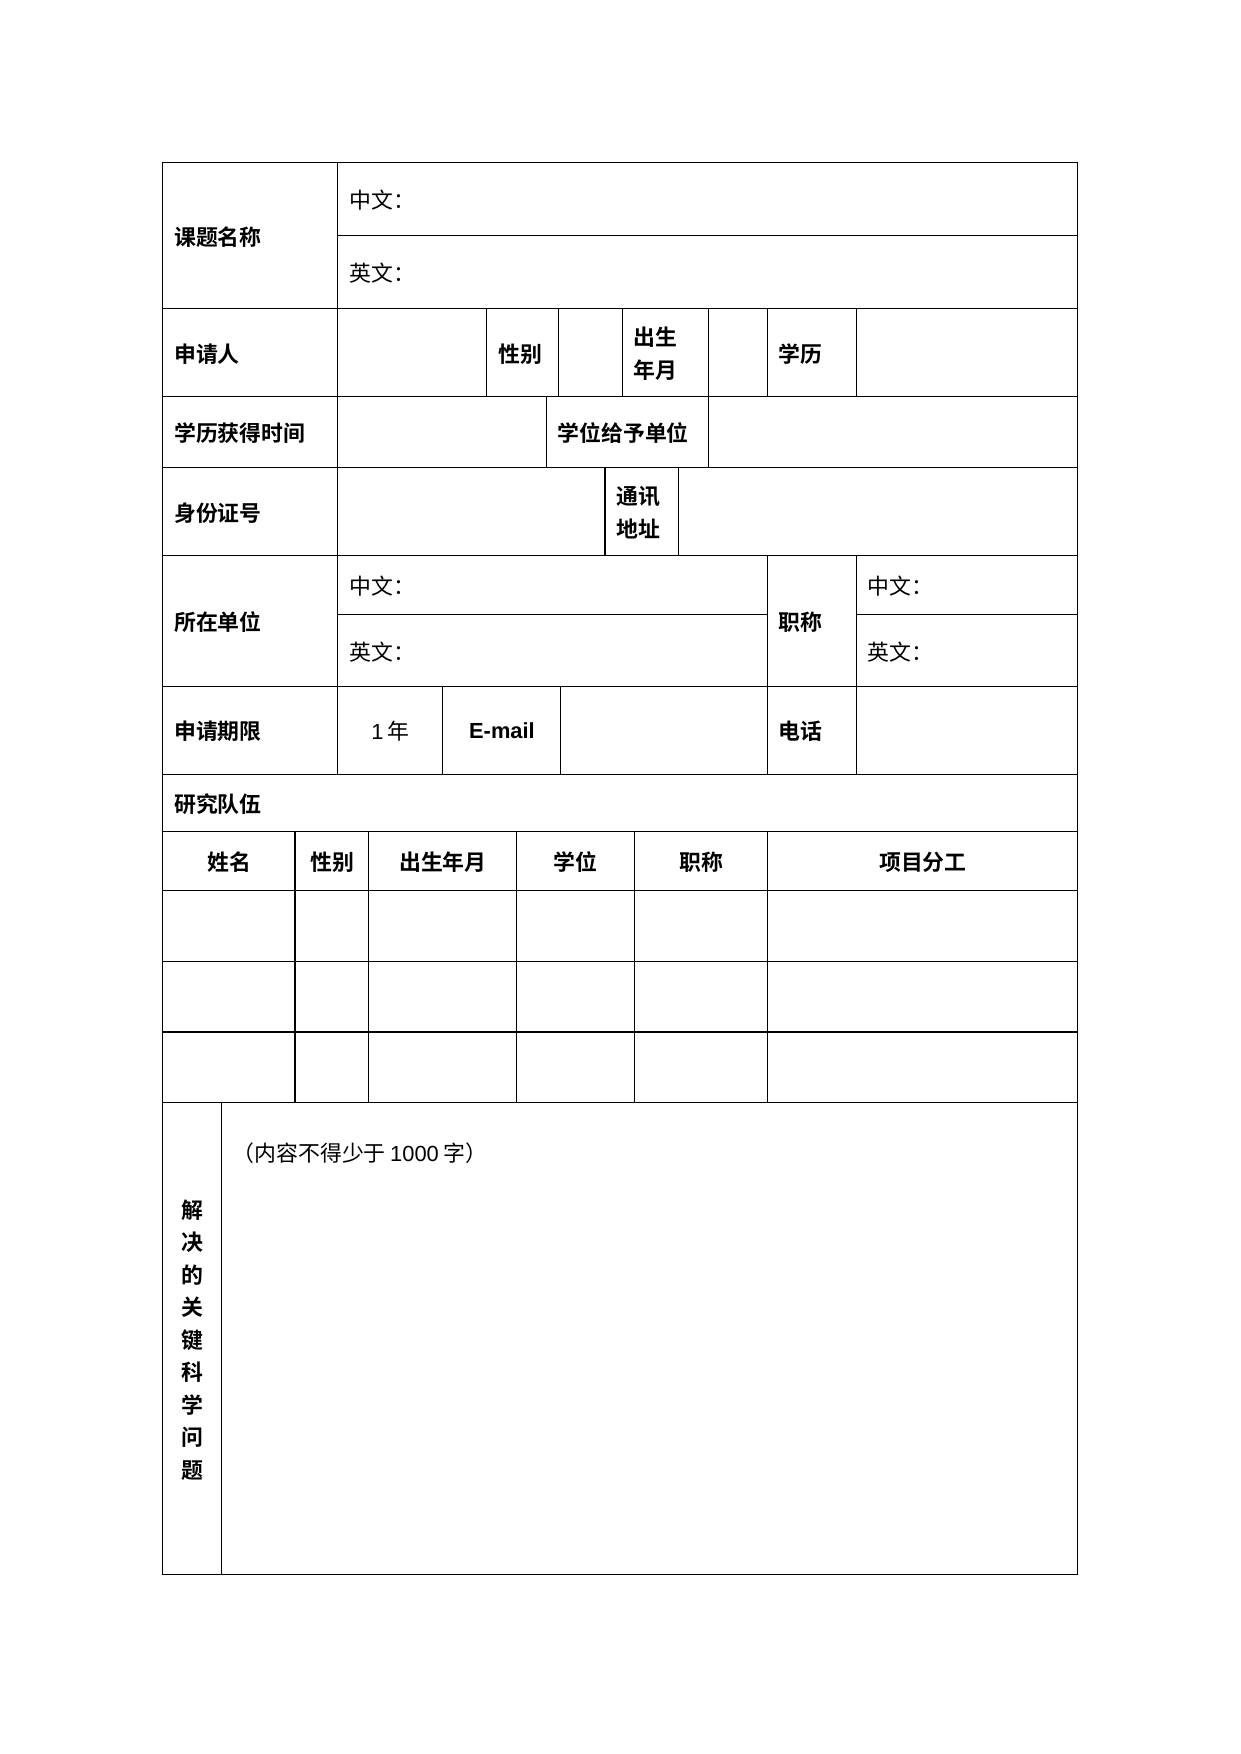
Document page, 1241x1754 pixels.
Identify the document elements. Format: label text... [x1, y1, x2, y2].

table_cell [561, 687, 767, 773]
table_cell [635, 1033, 767, 1102]
table_cell [369, 891, 516, 961]
table_header 课题名称 [163, 163, 337, 308]
table_cell [163, 962, 294, 1031]
table_cell [517, 891, 634, 961]
table_cell 英文： [857, 615, 1077, 686]
table_cell [559, 309, 622, 396]
table_cell （内容不得少于1000字） [222, 1103, 1077, 1574]
table_cell [517, 1033, 634, 1102]
table_cell [338, 397, 546, 467]
table_cell 出生年月 [369, 832, 516, 890]
table_cell 出生 年月 [623, 309, 708, 396]
table_cell [296, 962, 368, 1031]
table_cell 性别 [296, 832, 368, 890]
table_cell 1年 [338, 687, 442, 773]
table_cell 通讯 地址 [606, 468, 678, 555]
table_cell [635, 891, 767, 961]
table_cell 所在单位 [163, 556, 337, 686]
table_cell [338, 309, 486, 396]
table_cell 中文： [338, 556, 767, 614]
table_cell 中文： [857, 556, 1077, 614]
table_cell [709, 309, 767, 396]
table_cell 性别 [487, 309, 558, 396]
table_cell 学历获得时间 [163, 397, 337, 467]
table_cell 英文： [338, 236, 1077, 308]
table_cell 电话 [768, 687, 856, 773]
table_cell 申请人 [163, 309, 337, 396]
table_cell 解决的关键科学问题 [163, 1103, 221, 1574]
table_cell [296, 891, 368, 961]
table_cell [635, 962, 767, 1031]
table_cell 身份证号 [163, 468, 337, 555]
table_cell [679, 468, 1077, 555]
table_cell [709, 397, 1077, 467]
table_cell 项目分工 [768, 832, 1077, 890]
table_cell [338, 468, 604, 555]
table_cell 研究队伍 [163, 775, 1077, 831]
table_cell [768, 891, 1077, 961]
table_cell [369, 962, 516, 1031]
table_cell 职称 [768, 556, 856, 686]
table_cell 英文： [338, 615, 767, 686]
table_cell [768, 1033, 1077, 1102]
table_cell 学历 [768, 309, 856, 396]
table_cell E-mail [443, 687, 560, 773]
table_cell [296, 1033, 368, 1102]
table_cell 申请期限 [163, 687, 337, 773]
table_cell 学位给予单位 [547, 397, 708, 467]
table_cell [768, 962, 1077, 1031]
table_cell [857, 687, 1077, 773]
table_cell 职称 [635, 832, 767, 890]
table_cell 姓名 [163, 832, 294, 890]
table_cell [163, 1033, 294, 1102]
table_cell 学位 [517, 832, 634, 890]
table_cell [857, 309, 1077, 396]
table_cell [163, 891, 294, 961]
table_header 中文： [338, 163, 1077, 235]
table_cell [369, 1033, 516, 1102]
table_cell [517, 962, 634, 1031]
